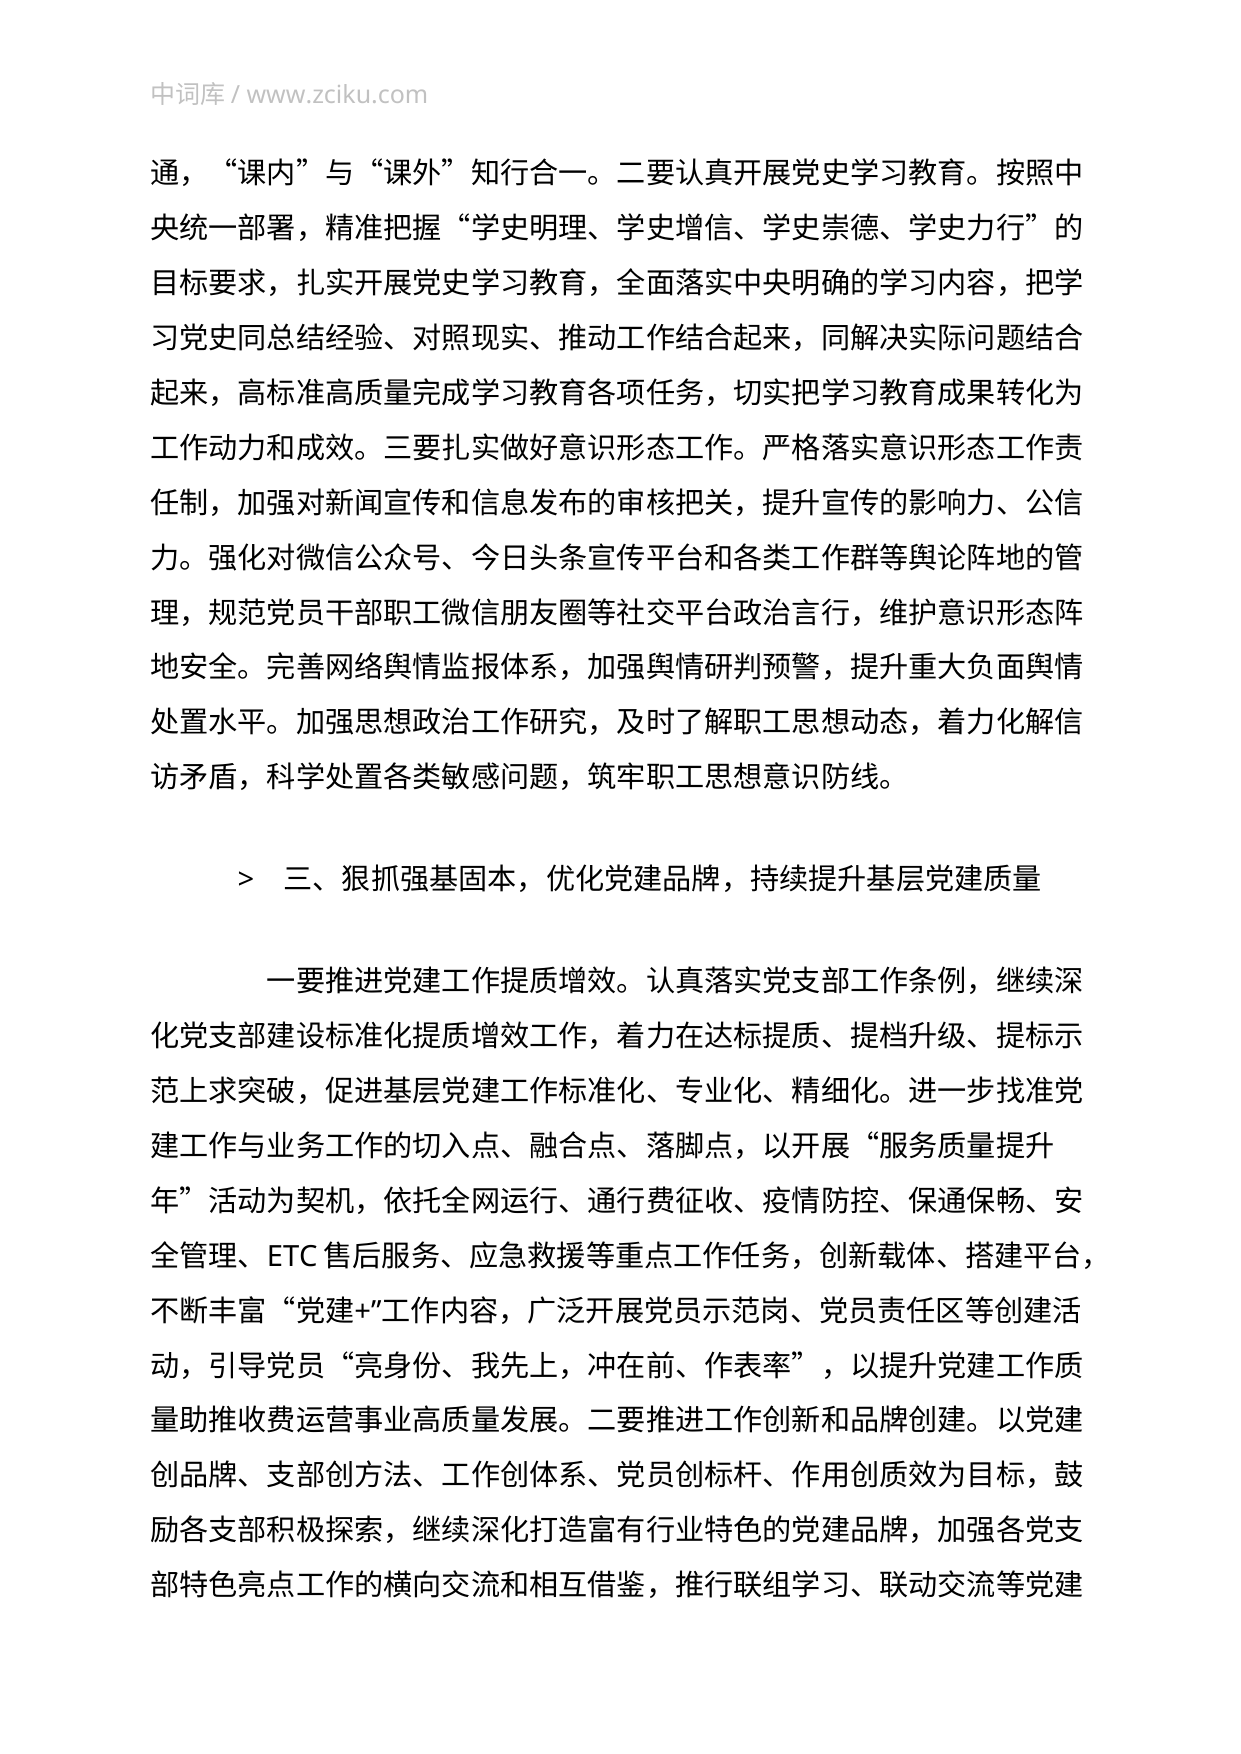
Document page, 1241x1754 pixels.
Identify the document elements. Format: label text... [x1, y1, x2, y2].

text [150, 150, 1090, 796]
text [150, 958, 1090, 1604]
text > 三、狠抓强基固本，优化党建品牌，持续提升基层党建质量 [150, 856, 1090, 898]
